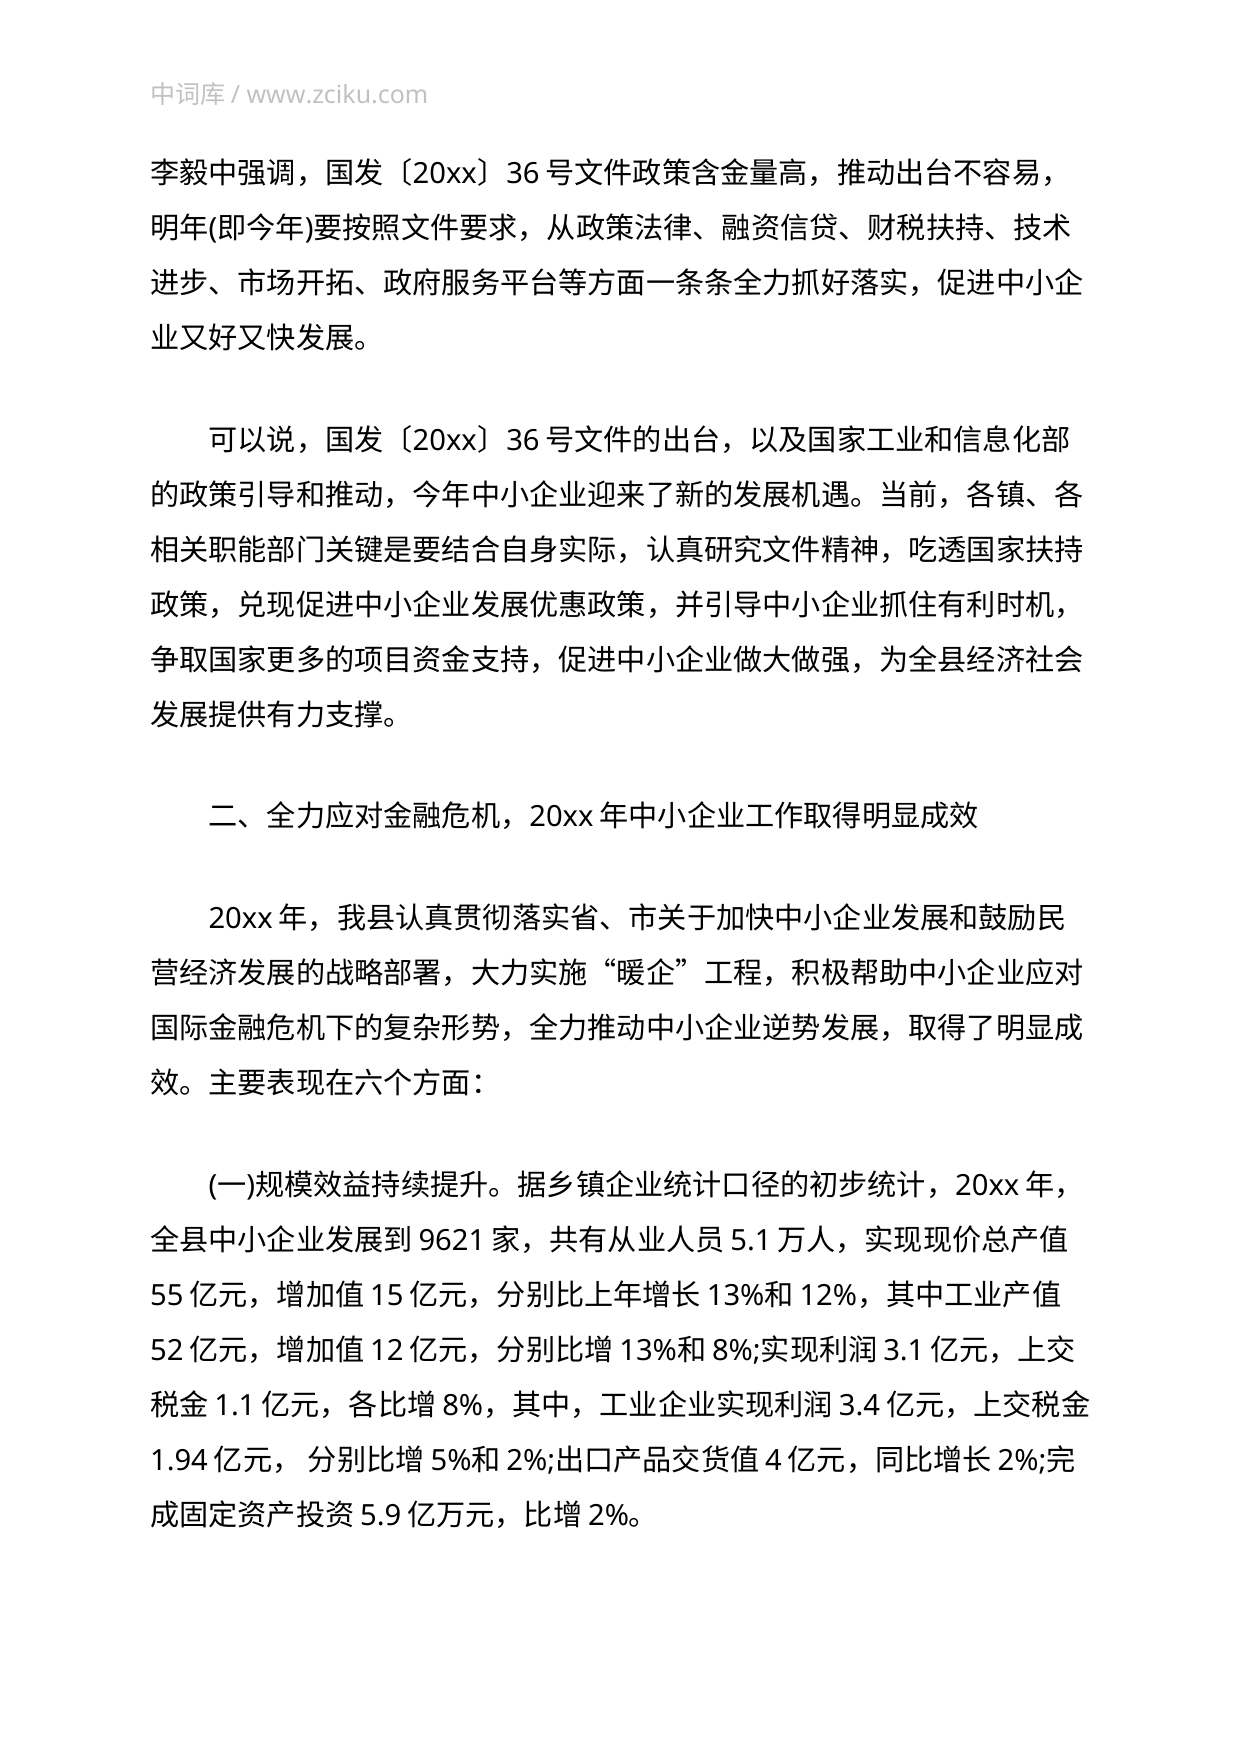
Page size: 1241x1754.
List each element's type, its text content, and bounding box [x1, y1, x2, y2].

text 可以说，国发〔20xx〕36号文件的出台，以及国家工业和信息化部的政策引导和推动，今年中小企业迎来了新的发展机遇。当前，各镇、各相关职能部门关键是要结合自身实际，认真研究文件精神，吃透国家扶持政策，兑现促进中小企业发展优惠政策，并引导中小企业抓住有利时机，争取国家更多的项目资金支持，促进中小企业做大做强，为全县经济社会发展提供有力支撑。 [150, 417, 1090, 733]
text (一)规模效益持续提升。据乡镇企业统计口径的初步统计，20xx年，全县中小企业发展到9621家，共有从业人员5.1万人，实现现价总产值55亿元，增加值15亿元，分别比上年增长13%和12%，其中工业产值52亿元，增加值12亿元，分别比增13%和8%;实现利润3.1亿元，上交税金1.1亿元，各比增8%，其中，工业企业实现利润3.4亿元，上交税金1.94亿元， 分别比增5%和2%;出口产品交货值4亿元，同比增长2%;完成固定资产投资5.9亿万元，比增2%。 [150, 1162, 1090, 1534]
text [150, 150, 1090, 357]
text 20xx年，我县认真贯彻落实省、市关于加快中小企业发展和鼓励民营经济发展的战略部署，大力实施“暖企”工程，积极帮助中小企业应对国际金融危机下的复杂形势，全力推动中小企业逆势发展，取得了明显成效。主要表现在六个方面： [150, 895, 1090, 1102]
text 二、全力应对金融危机，20xx年中小企业工作取得明显成效 [150, 793, 1090, 835]
